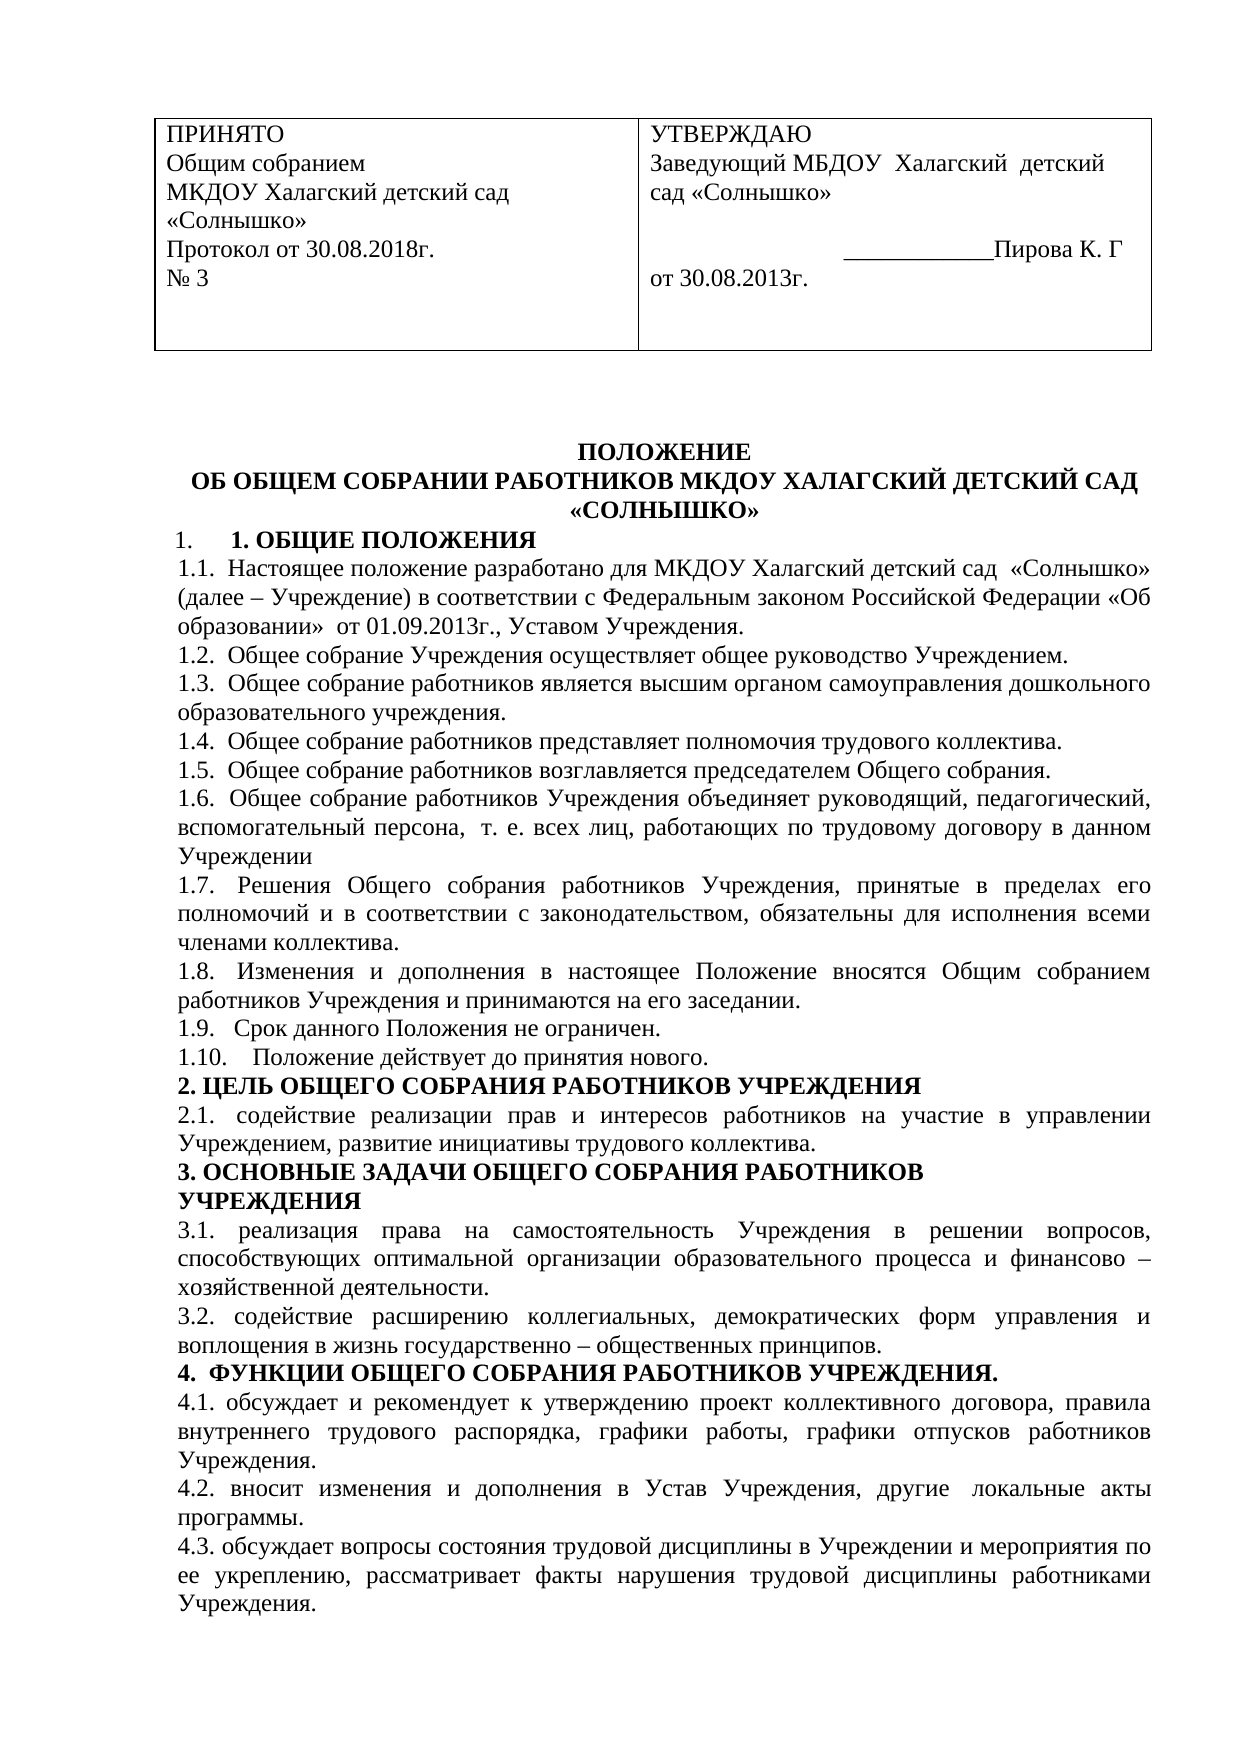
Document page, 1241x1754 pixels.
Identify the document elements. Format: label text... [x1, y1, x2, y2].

text 2. ЦЕЛЬ ОБЩЕГО СОБРАНИЯ РАБОТНИКОВ УЧРЕЖДЕНИЯ [177, 1071, 1152, 1100]
text 4. ФУНКЦИИ ОБЩЕГО СОБРАНИЯ РАБОТНИКОВ УЧРЕЖДЕНИЯ. [177, 1358, 1152, 1387]
text УЧРЕЖДЕНИЯ [177, 1186, 1152, 1215]
text 4.3. обсуждает вопросы состояния трудовой дисциплины в Учреждении и мероприятия по ее укреплению, рассматривает факты нарушения трудовой дисциплины работниками Учреждения. [177, 1531, 1152, 1617]
text 3. ОСНОВНЫЕ ЗАДАЧИ ОБЩЕГО СОБРАНИЯ РАБОТНИКОВ [177, 1157, 1152, 1186]
text 3.2. содействие расширению коллегиальных, демократических форм управления и воплощения в жизнь государственно – общественных принципов. [177, 1301, 1152, 1358]
text 2.1. содействие реализации прав и интересов работников на участие в управлении Учреждением, развитие инициативы трудового коллектива. [177, 1100, 1152, 1157]
text 3.1. реализация права на самостоятельность Учреждения в решении вопросов, способствующих оптимальной организации образовательного процесса и финансово – хозяйственной деятельности. [177, 1215, 1152, 1301]
text 4.1. обсуждает и рекомендует к утверждению проект коллективного договора, правила внутреннего трудового распорядка, графики работы, графики отпусков работников Учреждения. [177, 1387, 1152, 1473]
text 1.1. Настоящее положение разработано для МКДОУ Халагский детский сад «Солнышко» (далее – Учреждение) в соответствии с Федеральным законом Российской Федерации «Об образовании» от 01.09.2013г., Уставом Учреждения. [177, 553, 1152, 640]
table_header УТВЕРЖДАЮ Заведующий МБДОУ Халагский детский сад «Солнышко» ____________Пирова К. Г от 30.08.2013г. [639, 119, 1151, 350]
text 4.2. вносит изменения и дополнения в Устав Учреждения, другие локальные акты программы. [177, 1473, 1152, 1531]
text ПОЛОЖЕНИЕ [177, 437, 1152, 466]
text 1.7. Решения Общего собрания работников Учреждения, принятые в пределах его полномочий и в соответствии с законодательством, обязательны для исполнения всеми членами коллектива. [177, 870, 1152, 956]
text 1.8. Изменения и дополнения в настоящее Положение вносятся Общим собранием работников Учреждения и принимаются на его заседании. [177, 956, 1152, 1013]
text 1.4. Общее собрание работников представляет полномочия трудового коллектива. [177, 726, 1152, 755]
text 1.6. Общее собрание работников Учреждения объединяет руководящий, педагогический, вспомогательный персона, т. е. всех лиц, работающих по трудовому договору в данном Учреждении [177, 783, 1152, 870]
text 1.10. Положение действует до принятия нового. [177, 1042, 1152, 1071]
text ОБ ОБЩЕМ СОБРАНИИ РАБОТНИКОВ МКДОУ ХАЛАГСКИЙ ДЕТСКИЙ САД «СОЛНЫШКО» [177, 466, 1152, 523]
text 1.2. Общее собрание Учреждения осуществляет общее руководство Учреждением. [177, 640, 1152, 668]
text 1. 1. ОБЩИЕ ПОЛОЖЕНИЯ [174, 523, 1152, 553]
text 1.3. Общее собрание работников является высшим органом самоуправления дошкольного образовательного учреждения. [177, 668, 1152, 726]
text 1.9. Срок данного Положения не ограничен. [177, 1013, 1152, 1042]
table_header ПРИНЯТО Общим собранием МКДОУ Халагский детский сад «Солнышко» Протокол от 30.08.2018г. № 3 [156, 119, 638, 350]
text 1.5. Общее собрание работников возглавляется председателем Общего собрания. [177, 755, 1152, 783]
